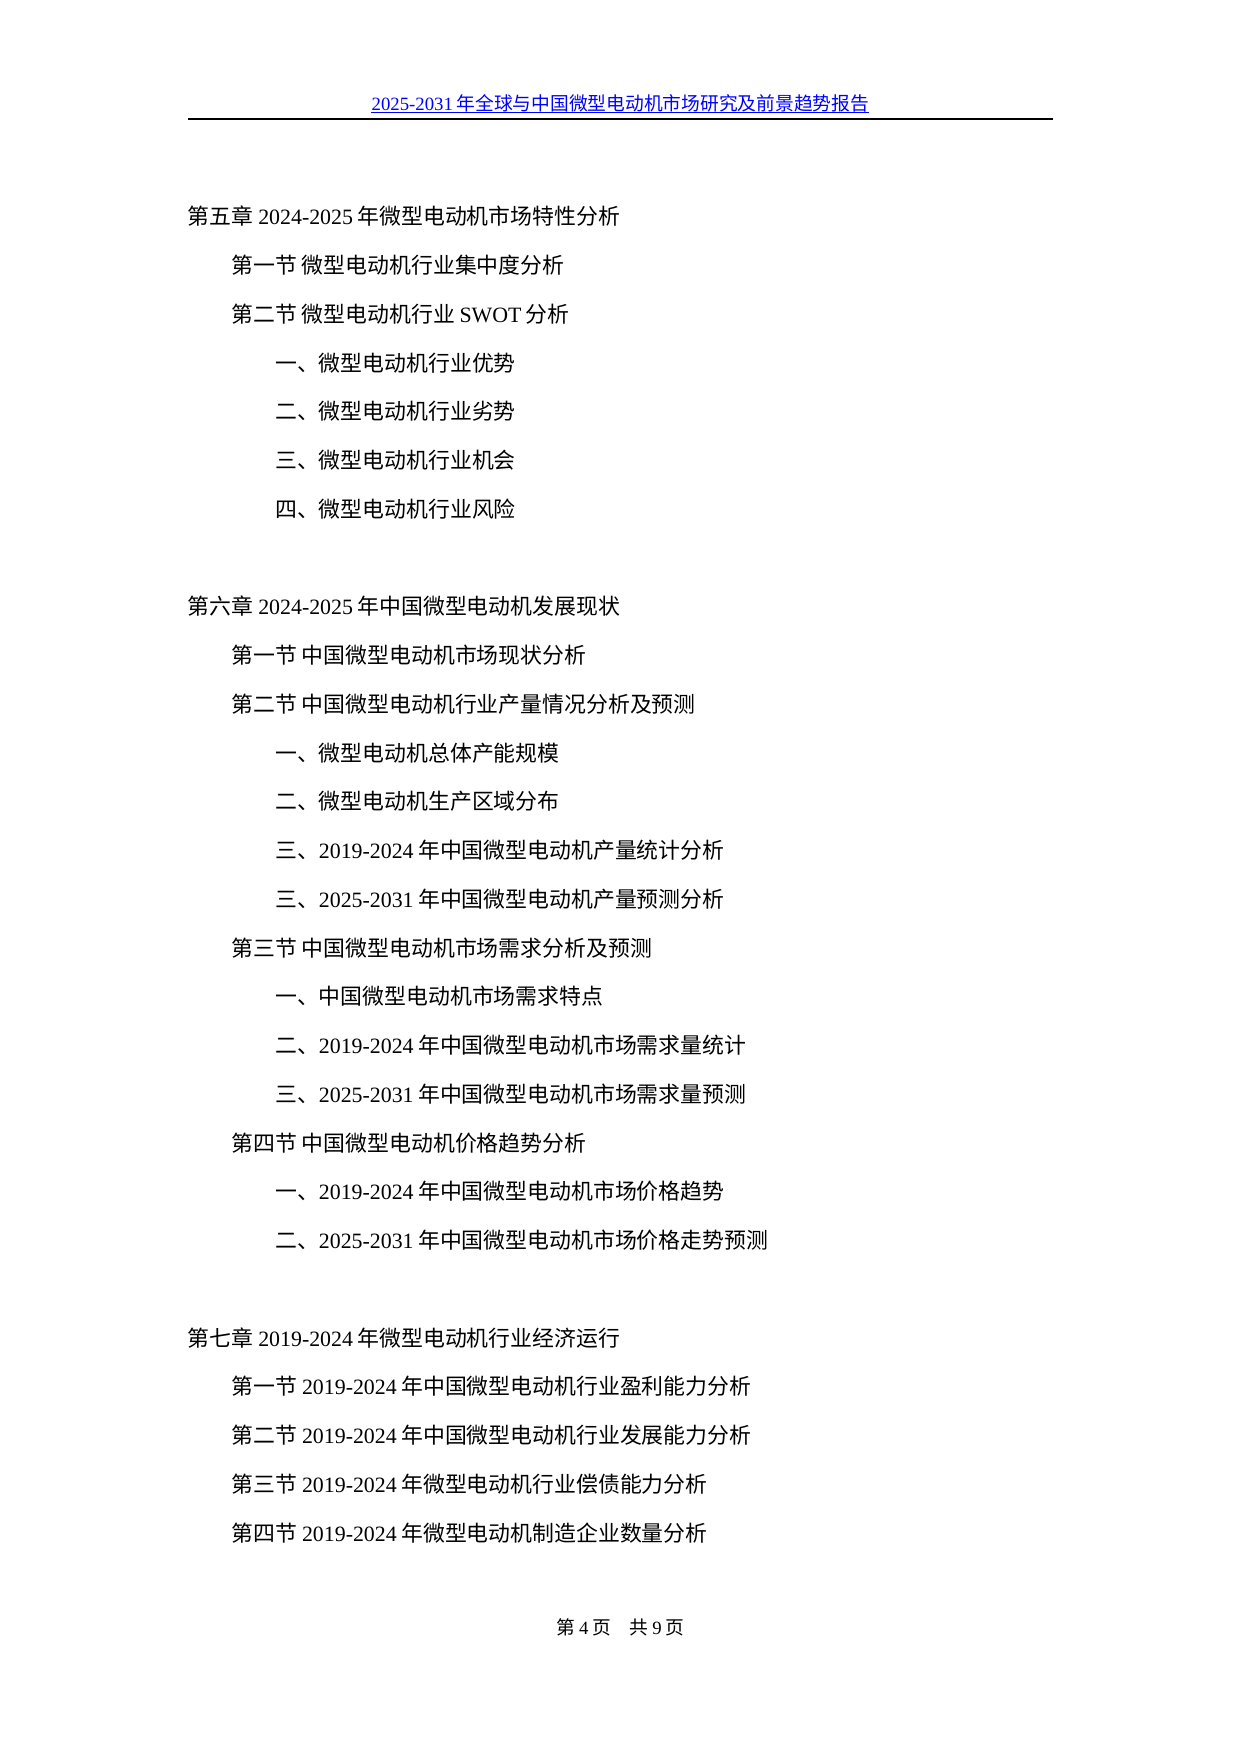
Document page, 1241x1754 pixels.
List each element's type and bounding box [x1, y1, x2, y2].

text [187, 150, 1053, 1548]
